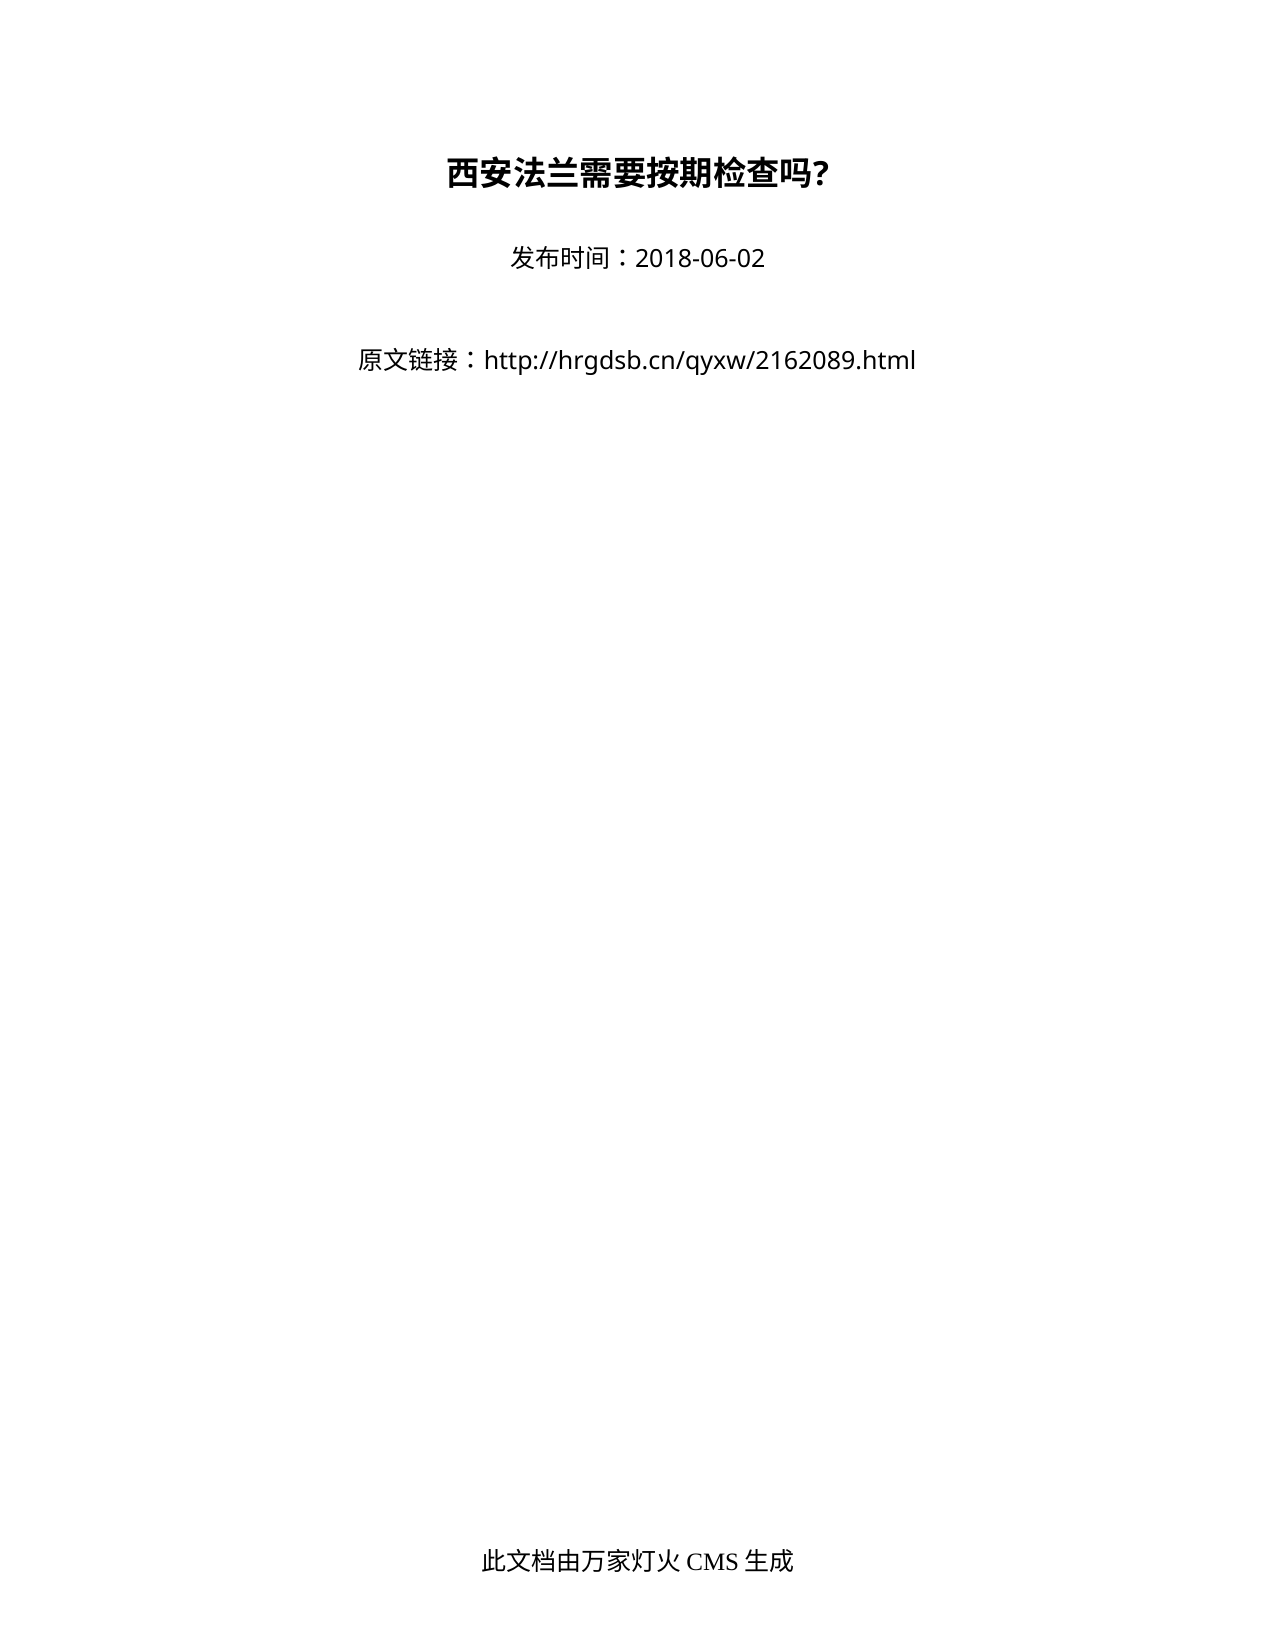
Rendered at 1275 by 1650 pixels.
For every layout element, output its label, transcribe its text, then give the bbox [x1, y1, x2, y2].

text 原文链接：http://hrgdsb.cn/qyxw/2162089.html [187, 343, 1087, 377]
text 西安法兰需要按期检查吗? [187, 150, 1087, 195]
text 发布时间：2018-06-02 [187, 241, 1087, 275]
